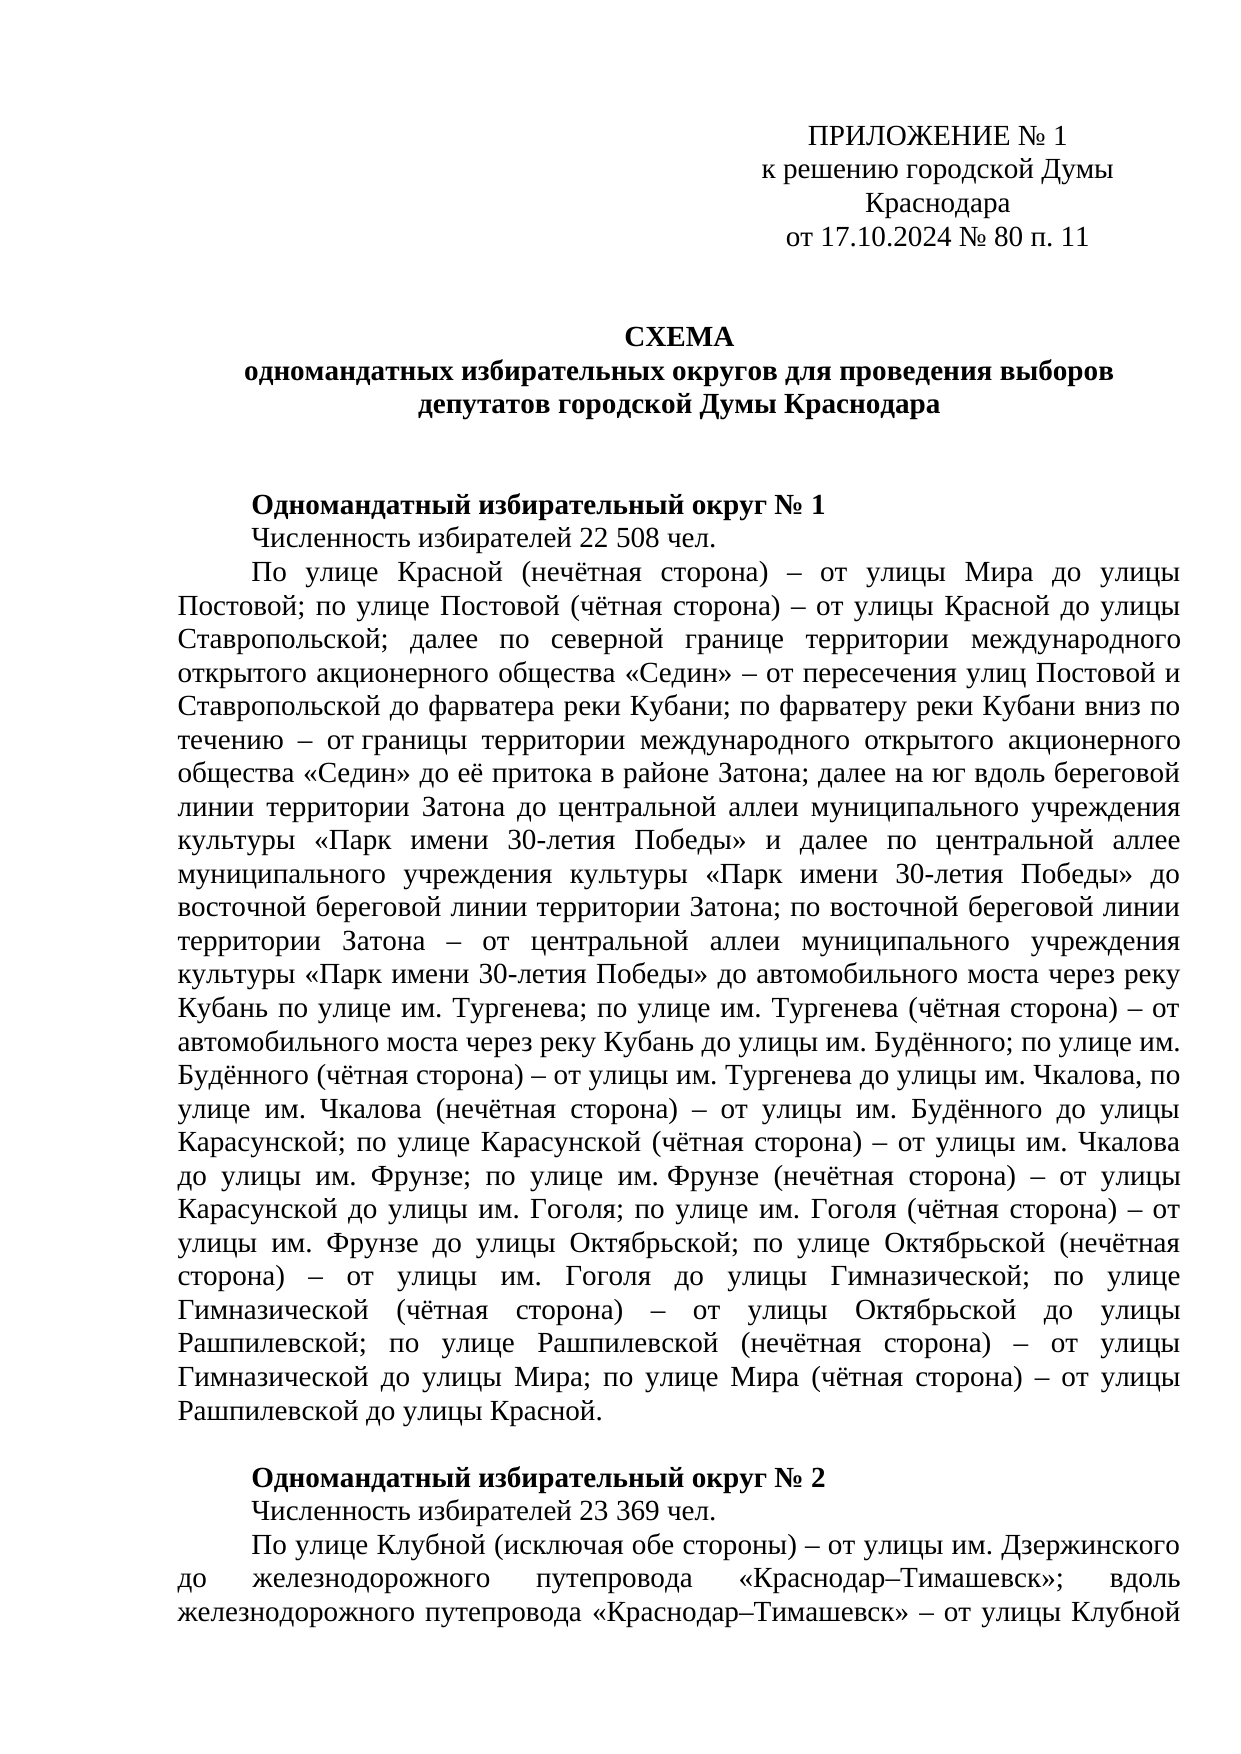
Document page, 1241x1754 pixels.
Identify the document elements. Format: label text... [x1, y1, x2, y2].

text По улице Красной (нечётная сторона) – от улицы Мира до улицы Постовой; по улице Постовой (чётная сторона) – от улицы Красной до улицы Ставропольской; далее по северной границе территории международного открытого акционерного общества «Седин» – от пересечения улиц Постовой и Ставропольской до фарватера реки Кубани; по фарватеру реки Кубани вниз по течению – от границы территории международного открытого акционерного общества «Седин» до её притока в районе Затона; далее на юг вдоль береговой линии территории Затона до центральной аллеи муниципального учреждения культуры «Парк имени 30-летия Победы» и далее по центральной аллее муниципального учреждения культуры «Парк имени 30-летия Победы» до восточной береговой линии территории Затона; по восточной береговой линии территории Затона – от центральной аллеи муниципального учреждения культуры «Парк имени 30-летия Победы» до автомобильного моста через реку Кубань по улице им. Тургенева; по улице им. Тургенева (чётная сторона) – от автомобильного моста через реку Кубань до улицы им. Будённого; по улице им. Будённого (чётная сторона) – от улицы им. Тургенева до улицы им. Чкалова, по улице им. Чкалова (нечётная сторона) – от улицы им. Будённого до улицы Карасунской; по улице Карасунской (чётная сторона) – от улицы им. Чкалова до улицы им. Фрунзе; по улице им. Фрунзе (нечётная сторона) – от улицы Карасунской до улицы им. Гоголя; по улице им. Гоголя (чётная сторона) – от улицы им. Фрунзе до улицы Октябрьской; по улице Октябрьской (нечётная сторона) – от улицы им. Гоголя до улицы Гимназической; по улице Гимназической (чётная сторона) – от улицы Октябрьской до улицы Рашпилевской; по улице Рашпилевской (нечётная сторона) – от улицы Гимназической до улицы Мира; по улице Мира (чётная сторона) – от улицы Рашпилевской до улицы Красной. [177, 554, 1181, 1426]
text СХЕМА [177, 319, 1181, 353]
title Одномандатный избирательный округ № 1 [177, 487, 1181, 521]
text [177, 1527, 1181, 1627]
text ПРИЛОЖЕНИЕ № 1 [694, 118, 1181, 152]
text Численность избирателей 22 508 чел. [177, 521, 1181, 554]
text депутатов городской Думы Краснодара [177, 386, 1181, 420]
title Одномандатный избирательный округ № 2 [177, 1460, 1181, 1493]
text к решению городской Думы [694, 152, 1181, 185]
text одномандатных избирательных округов для проведения выборов [177, 353, 1181, 386]
text Численность избирателей 23 369 чел. [177, 1493, 1181, 1527]
text от 17.10.2024 № 80 п. 11 [694, 219, 1181, 252]
text Краснодара [694, 185, 1181, 219]
